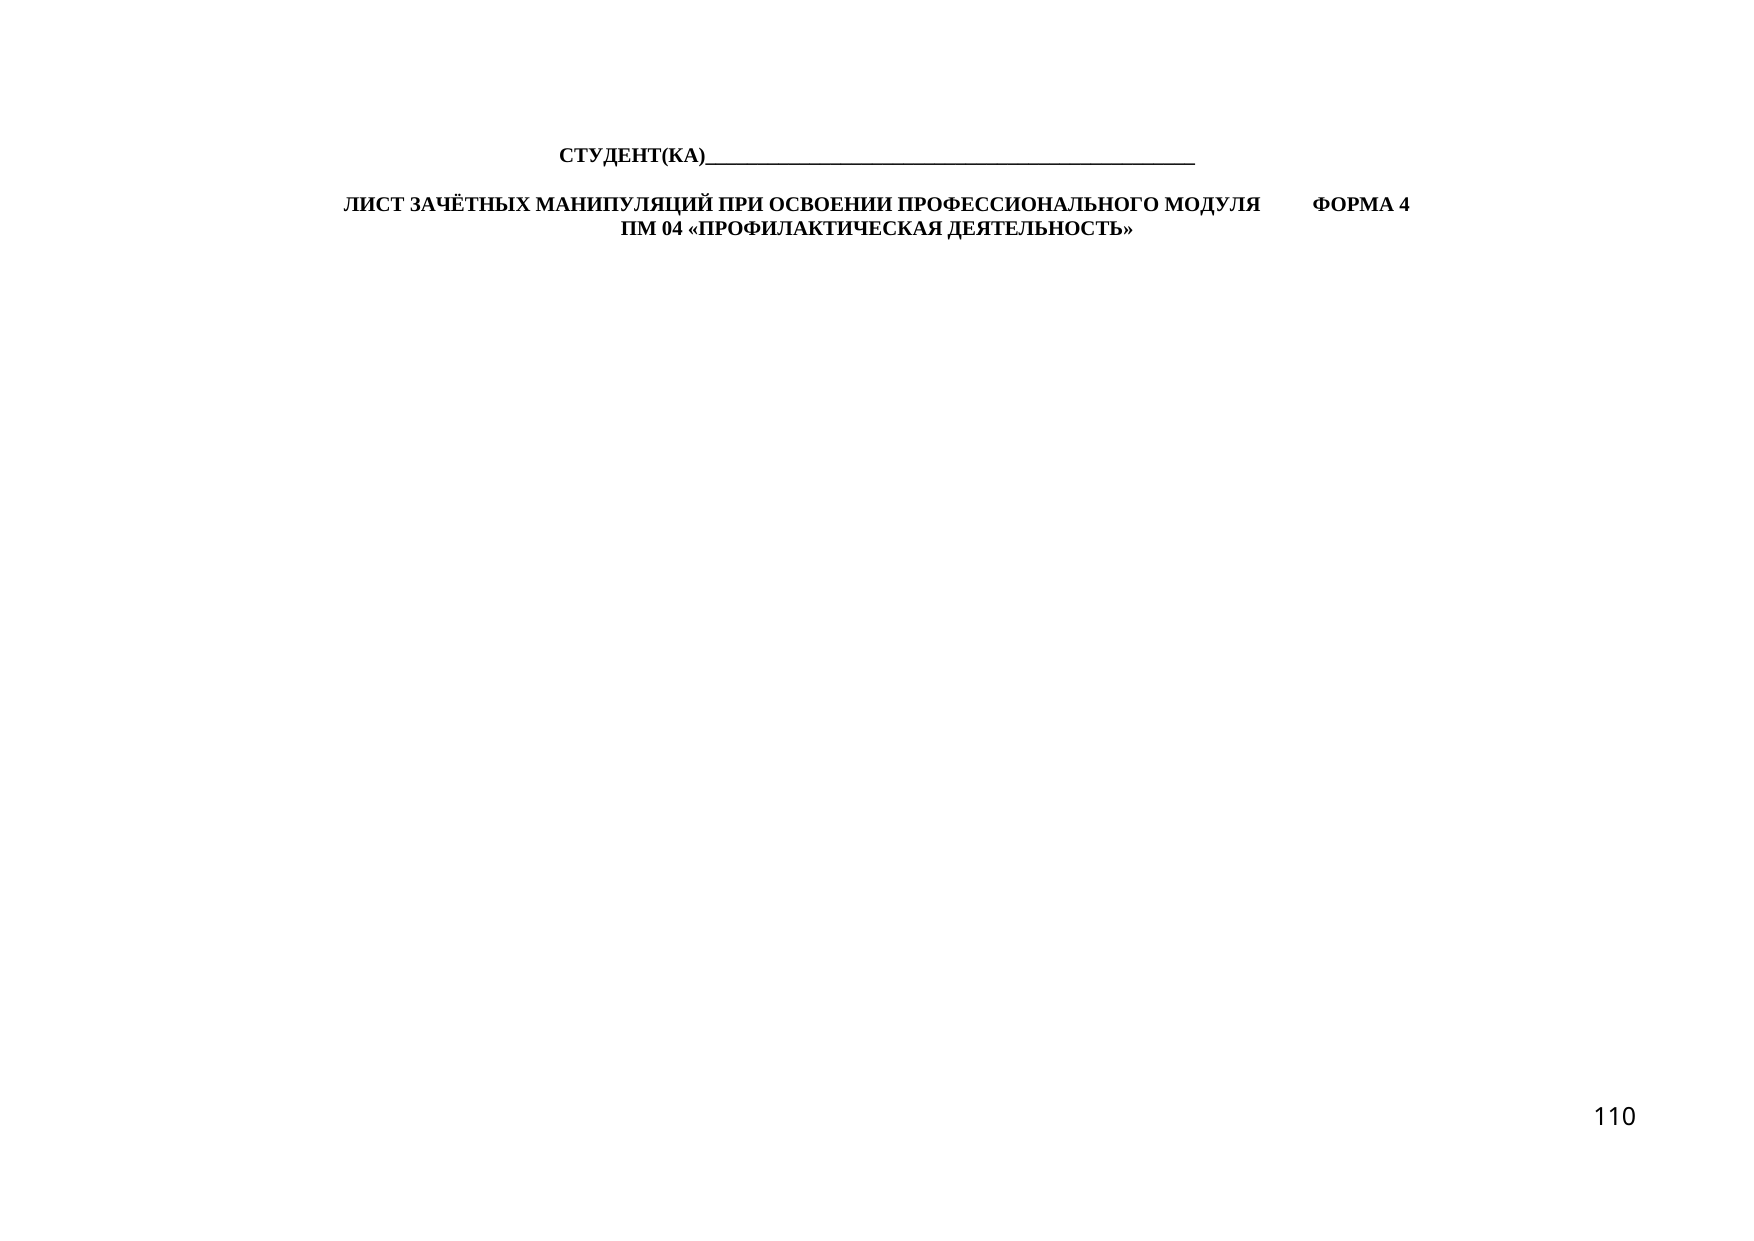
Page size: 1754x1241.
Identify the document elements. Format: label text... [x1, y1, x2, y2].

text Студент(ка)_______________________________________________ [118, 143, 1636, 167]
text ЛИСТ ЗАЧЁТНЫХ МАНИПУЛЯЦИЙ ПРИ ОСВОЕНИИ ПРОФЕССИОНАЛЬНОГО МОДУЛЯ Форма 4 ПМ 04 «Профилактическая деятельность» [118, 192, 1636, 240]
